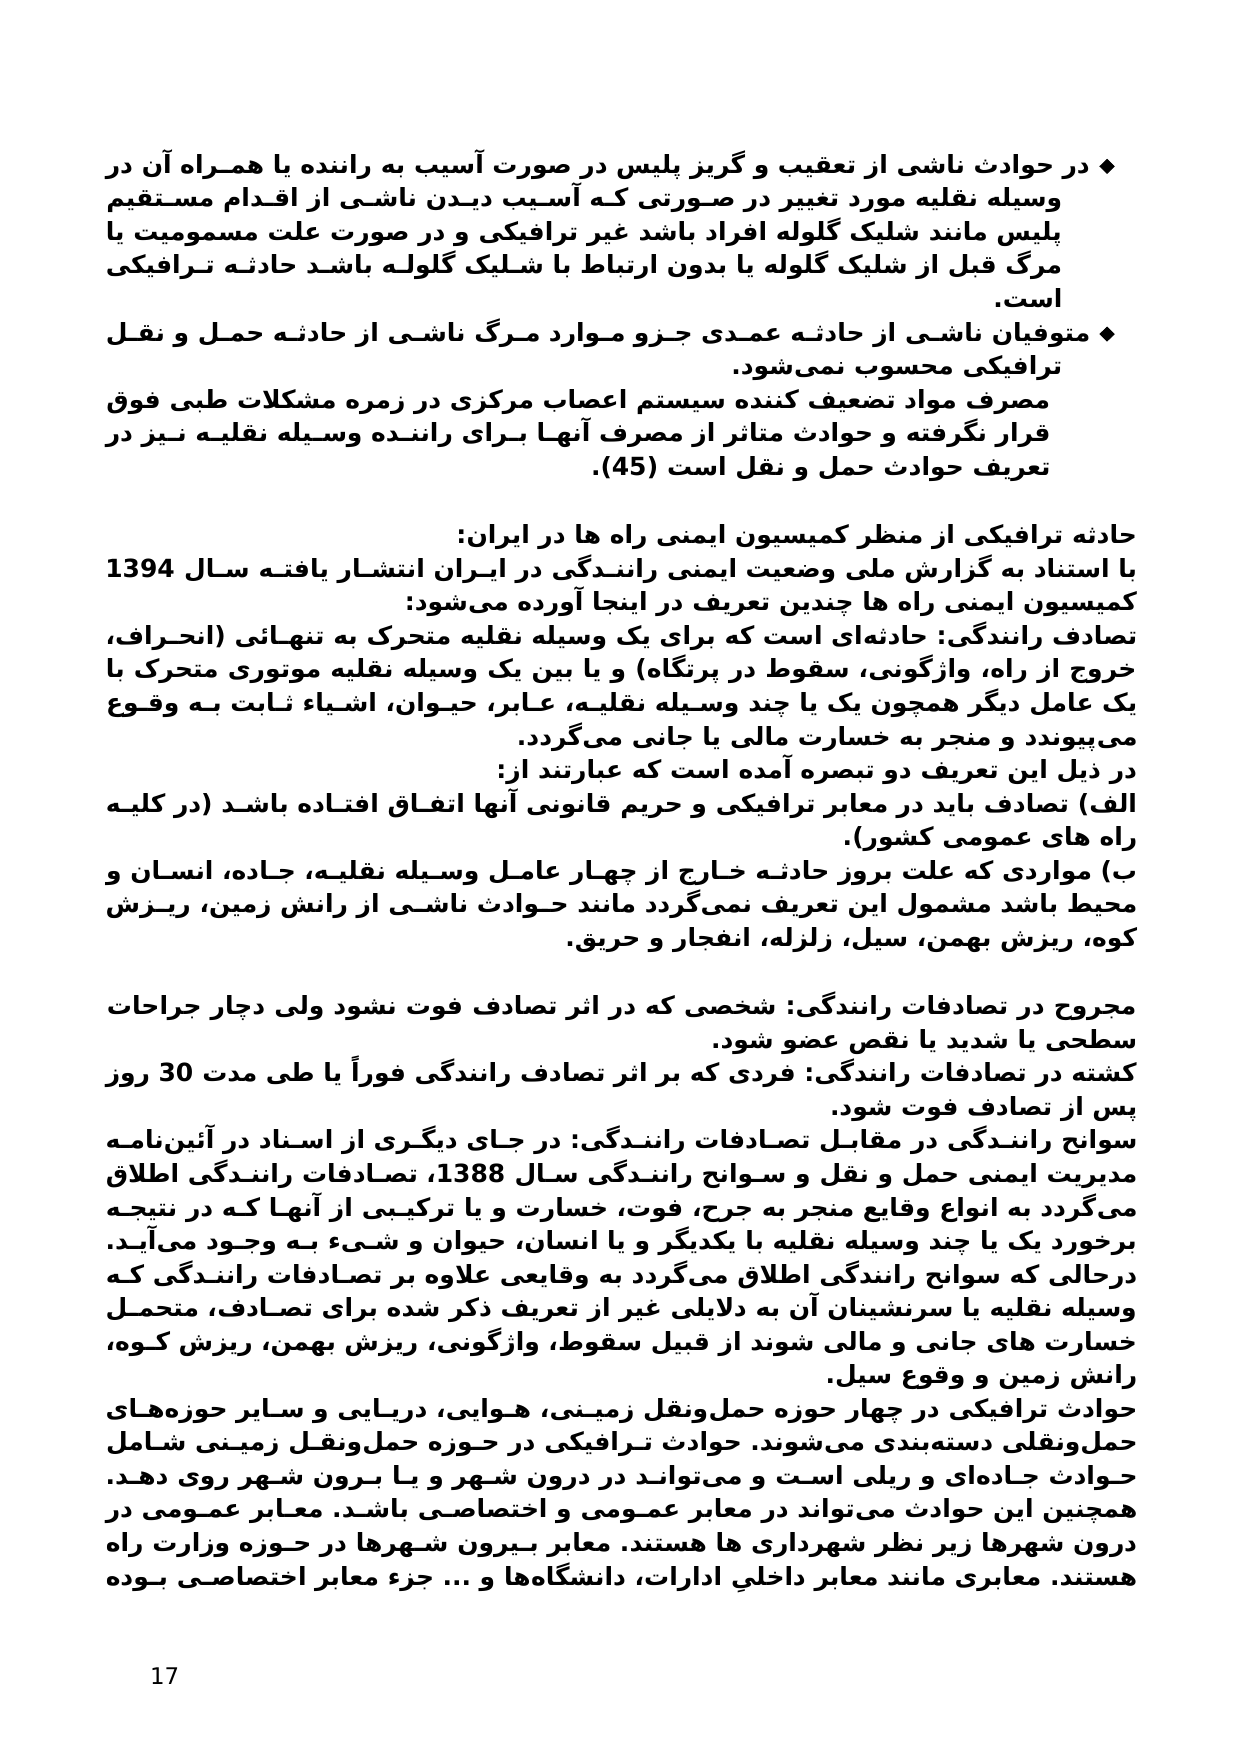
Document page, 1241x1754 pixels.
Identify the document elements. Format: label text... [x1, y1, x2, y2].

text حادثه ترافیکی از منظر کمیسیون ایمنی راه ها در ایران: [106, 520, 1137, 549]
text مجروح در تصادفات رانندگی: شخصی که در اثر تصادف فوت نشود ولی دچار جراحات سطحی یا شدید یا نقص عضو شود. [106, 991, 1137, 1054]
text ب) مواردی که علت بروز حادثه خارج از چهار عامل وسیله نقلیه، جاده، انسان و محیط باشد مشمول این تعریف نمی‌گردد مانند حوادث ناشی از رانش زمین، ریزش کوه، ریزش بهمن، سیل، زلزله، انفجار و حریق. [106, 856, 1137, 952]
text کشته در تصادفات رانندگی: فردی که بر اثر تصادف رانندگی فوراً یا طی مدت 30 روز پس از تصادف فوت شود. [106, 1058, 1137, 1121]
text الف) تصادف باید در معابر ترافیکی و حریم قانونی آنها اتفاق افتاده باشد (در کلیه راه های عمومی کشور). [106, 789, 1137, 851]
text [106, 1394, 1137, 1591]
text با استناد به گزارش ملی وضعیت ایمنی رانندگی در ایران انتشار یافته سال 1394 کمیسیون ایمنی راه ها چندین تعریف در اینجا آورده می‌شود: [106, 554, 1137, 617]
text در ذیل این تعریف دو تبصره آمده است که عبارتند از: [106, 755, 1137, 784]
list در حوادث ناشی از تعقیب و گریز پلیس در صورت آسیب به راننده یا همراه آن در وسیله نقلیه مورد تغییر در صورتی که آسیب دیدن ناشی از اقدام مستقیم پلیس مانند شلیک گلوله افراد باشد غیر ترافیکی و در صورت علت مسمومیت یا مرگ قبل از شلیک گلوله یا بدون ارتباط با شلیک گلوله باشد حادثه ترافیکی است. [106, 150, 1100, 313]
list متوفیان ناشی از حادثه عمدی جزو موارد مرگ ناشی از حادثه حمل و نقل ترافیکی محسوب نمی‌شود. [106, 318, 1100, 380]
text سوانح رانندگی در مقابل تصادفات رانندگی: در جای دیگری از اسناد در آئین‌نامه مدیریت ایمنی حمل و نقل و سوانح رانندگی سال 1388، تصادفات رانندگی اطلاق می‌گردد به انواع وقایع منجر به جرح، فوت، خسارت و یا ترکیبی از آنها که در نتیجه برخورد یک یا چند وسیله نقلیه با یکدیگر و یا انسان، حیوان و شیء به وجود می‌آید. درحالی که سوانح رانندگی اطلاق می‌گردد به وقایعی علاوه بر تصادفات رانندگی که وسیله نقلیه یا سرنشینان آن به دلایلی غیر از تعریف ذکر شده برای تصادف، متحمل خسارت های جانی و مالی شوند از قبیل سقوط، واژگونی، ریزش بهمن، ریزش کوه، رانش زمین و وقوع سیل. [106, 1126, 1137, 1389]
text تصادف رانندگی: حادثه‌ای است که برای یک وسیله نقلیه متحرک به تنهائی (انحراف، خروج از راه، واژگونی، سقوط در پرتگاه) و یا بین یک وسیله نقلیه موتوری متحرک با یک عامل دیگر همچون یک یا چند وسیله نقلیه، عابر، حیوان، اشیاء ثابت به وقوع می‌پیوندد و منجر به خسارت مالی یا جانی می‌گردد. [106, 621, 1137, 751]
text مصرف مواد تضعیف کننده سیستم اعصاب مرکزی در زمره مشکلات طبی فوق قرار نگرفته و حوادث متاثر از مصرف آنها برای راننده وسیله نقلیه نیز در تعریف حوادث حمل و نقل است (45). [106, 385, 1051, 481]
